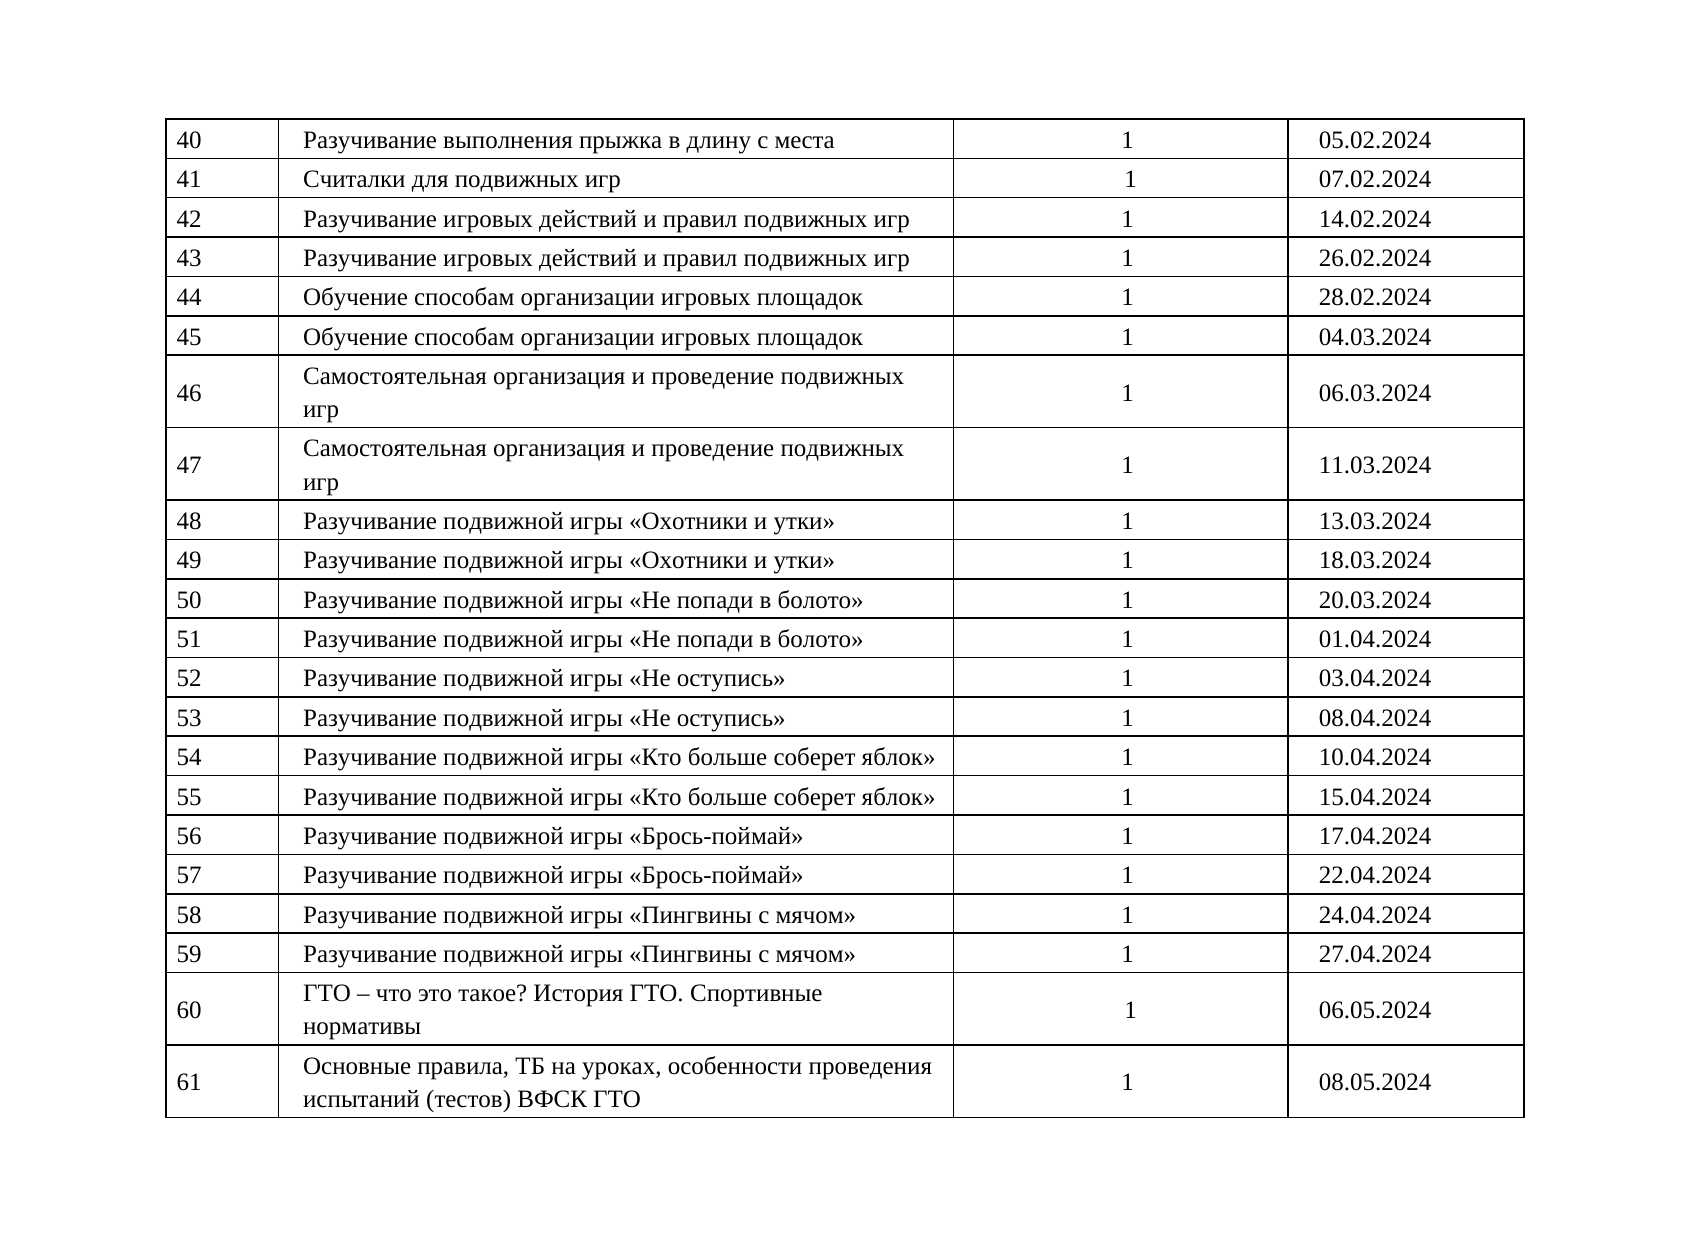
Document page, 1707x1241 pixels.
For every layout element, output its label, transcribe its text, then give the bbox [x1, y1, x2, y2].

table_cell 1 [954, 120, 1287, 157]
table_cell Самостоятельная организация и проведение подвижных игр [279, 356, 953, 427]
table_cell 52 [167, 658, 278, 696]
table_cell 43 [167, 238, 278, 276]
table_cell 26.02.2024 [1289, 238, 1523, 276]
table_cell 55 [167, 776, 278, 814]
table_cell Разучивание выполнения прыжка в длину с места [279, 120, 953, 157]
table_cell 40 [167, 120, 278, 157]
table_cell 1 [954, 895, 1287, 932]
table_cell 48 [167, 501, 278, 538]
table_cell 51 [167, 619, 278, 657]
table_cell 54 [167, 737, 278, 775]
table_cell 27.04.2024 [1289, 934, 1523, 972]
table_cell Разучивание подвижной игры «Не попади в болото» [279, 619, 953, 657]
table_cell 42 [167, 198, 278, 236]
table_cell 45 [167, 317, 278, 354]
table_cell 1 [954, 737, 1287, 775]
table_cell 28.02.2024 [1289, 277, 1523, 315]
table_cell 1 [954, 317, 1287, 354]
table_cell Разучивание подвижной игры «Брось-поймай» [279, 855, 953, 893]
table_cell 10.04.2024 [1289, 737, 1523, 775]
table_cell ГТО – что это такое? История ГТО. Спортивные нормативы [279, 973, 953, 1044]
table_cell Считалки для подвижных игр [279, 159, 953, 197]
table_cell Разучивание подвижной игры «Не оступись» [279, 658, 953, 696]
table_cell 61 [167, 1046, 278, 1116]
table_cell 14.02.2024 [1289, 198, 1523, 236]
table_cell 15.04.2024 [1289, 776, 1523, 814]
table_cell 1 [954, 198, 1287, 236]
table_cell 1 [954, 277, 1287, 315]
table_cell 59 [167, 934, 278, 972]
table_cell 1 [954, 973, 1287, 1044]
table_cell 1 [954, 428, 1287, 499]
table_cell 1 [954, 356, 1287, 427]
table_cell Самостоятельная организация и проведение подвижных игр [279, 428, 953, 499]
table_cell 08.05.2024 [1289, 1046, 1523, 1116]
table_cell 20.03.2024 [1289, 580, 1523, 617]
table_cell 1 [954, 501, 1287, 538]
table_cell 06.03.2024 [1289, 356, 1523, 427]
table_cell 1 [954, 159, 1287, 197]
table_cell Разучивание подвижной игры «Пингвины с мячом» [279, 934, 953, 972]
table_cell Обучение способам организации игровых площадок [279, 277, 953, 315]
table_cell 1 [954, 1046, 1287, 1116]
table_cell 1 [954, 855, 1287, 893]
table_cell 1 [954, 580, 1287, 617]
table_cell 1 [954, 238, 1287, 276]
table_cell 44 [167, 277, 278, 315]
table_cell Разучивание подвижной игры «Охотники и утки» [279, 540, 953, 578]
table_cell 06.05.2024 [1289, 973, 1523, 1044]
table_cell 46 [167, 356, 278, 427]
table_cell Разучивание игровых действий и правил подвижных игр [279, 238, 953, 276]
table_cell Разучивание подвижной игры «Брось-поймай» [279, 816, 953, 853]
table_cell Разучивание подвижной игры «Охотники и утки» [279, 501, 953, 538]
table_cell 56 [167, 816, 278, 853]
table_cell 1 [954, 776, 1287, 814]
table_cell 1 [954, 934, 1287, 972]
table_cell 1 [954, 698, 1287, 735]
table_cell 60 [167, 973, 278, 1044]
table_cell 57 [167, 855, 278, 893]
table_cell 58 [167, 895, 278, 932]
table_cell Разучивание игровых действий и правил подвижных игр [279, 198, 953, 236]
table_cell 22.04.2024 [1289, 855, 1523, 893]
table_cell 1 [954, 540, 1287, 578]
table_cell Разучивание подвижной игры «Пингвины с мячом» [279, 895, 953, 932]
table_cell 1 [954, 658, 1287, 696]
table_cell 1 [954, 619, 1287, 657]
table_cell 41 [167, 159, 278, 197]
table_cell 13.03.2024 [1289, 501, 1523, 538]
table_cell 1 [954, 816, 1287, 853]
table_cell Обучение способам организации игровых площадок [279, 317, 953, 354]
table_cell Разучивание подвижной игры «Не оступись» [279, 698, 953, 735]
table_cell Основные правила, ТБ на уроках, особенности проведения испытаний (тестов) ВФСК ГТО [279, 1046, 953, 1116]
table_cell 07.02.2024 [1289, 159, 1523, 197]
table_cell 05.02.2024 [1289, 120, 1523, 157]
table_cell 17.04.2024 [1289, 816, 1523, 853]
table_cell 49 [167, 540, 278, 578]
table_cell 08.04.2024 [1289, 698, 1523, 735]
table_cell Разучивание подвижной игры «Кто больше соберет яблок» [279, 776, 953, 814]
table_cell 04.03.2024 [1289, 317, 1523, 354]
table_cell Разучивание подвижной игры «Кто больше соберет яблок» [279, 737, 953, 775]
table_cell 01.04.2024 [1289, 619, 1523, 657]
table_cell 03.04.2024 [1289, 658, 1523, 696]
table_cell 18.03.2024 [1289, 540, 1523, 578]
table_cell 24.04.2024 [1289, 895, 1523, 932]
table_cell 53 [167, 698, 278, 735]
table_cell 47 [167, 428, 278, 499]
table_cell 50 [167, 580, 278, 617]
table_cell Разучивание подвижной игры «Не попади в болото» [279, 580, 953, 617]
table_cell 11.03.2024 [1289, 428, 1523, 499]
